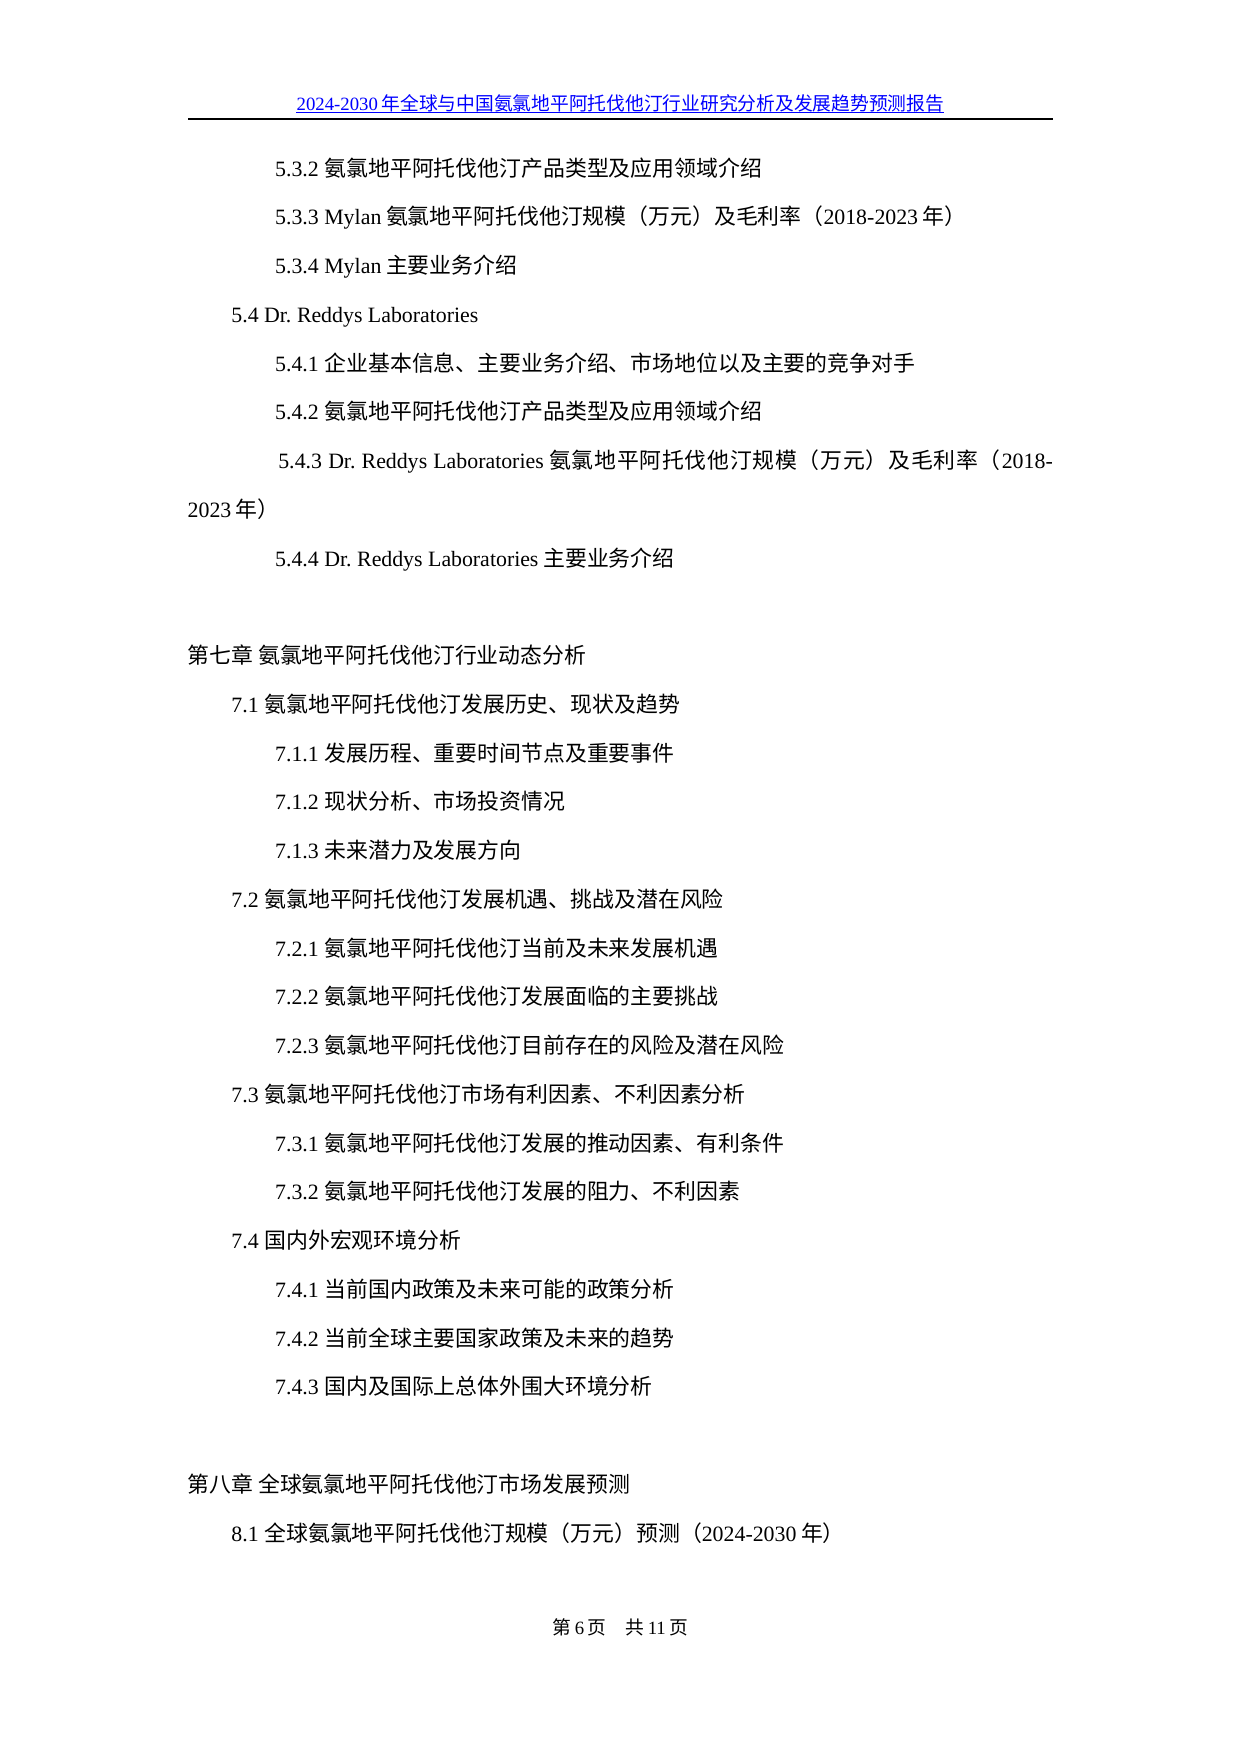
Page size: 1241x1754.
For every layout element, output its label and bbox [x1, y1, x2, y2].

text [187, 150, 1053, 1548]
